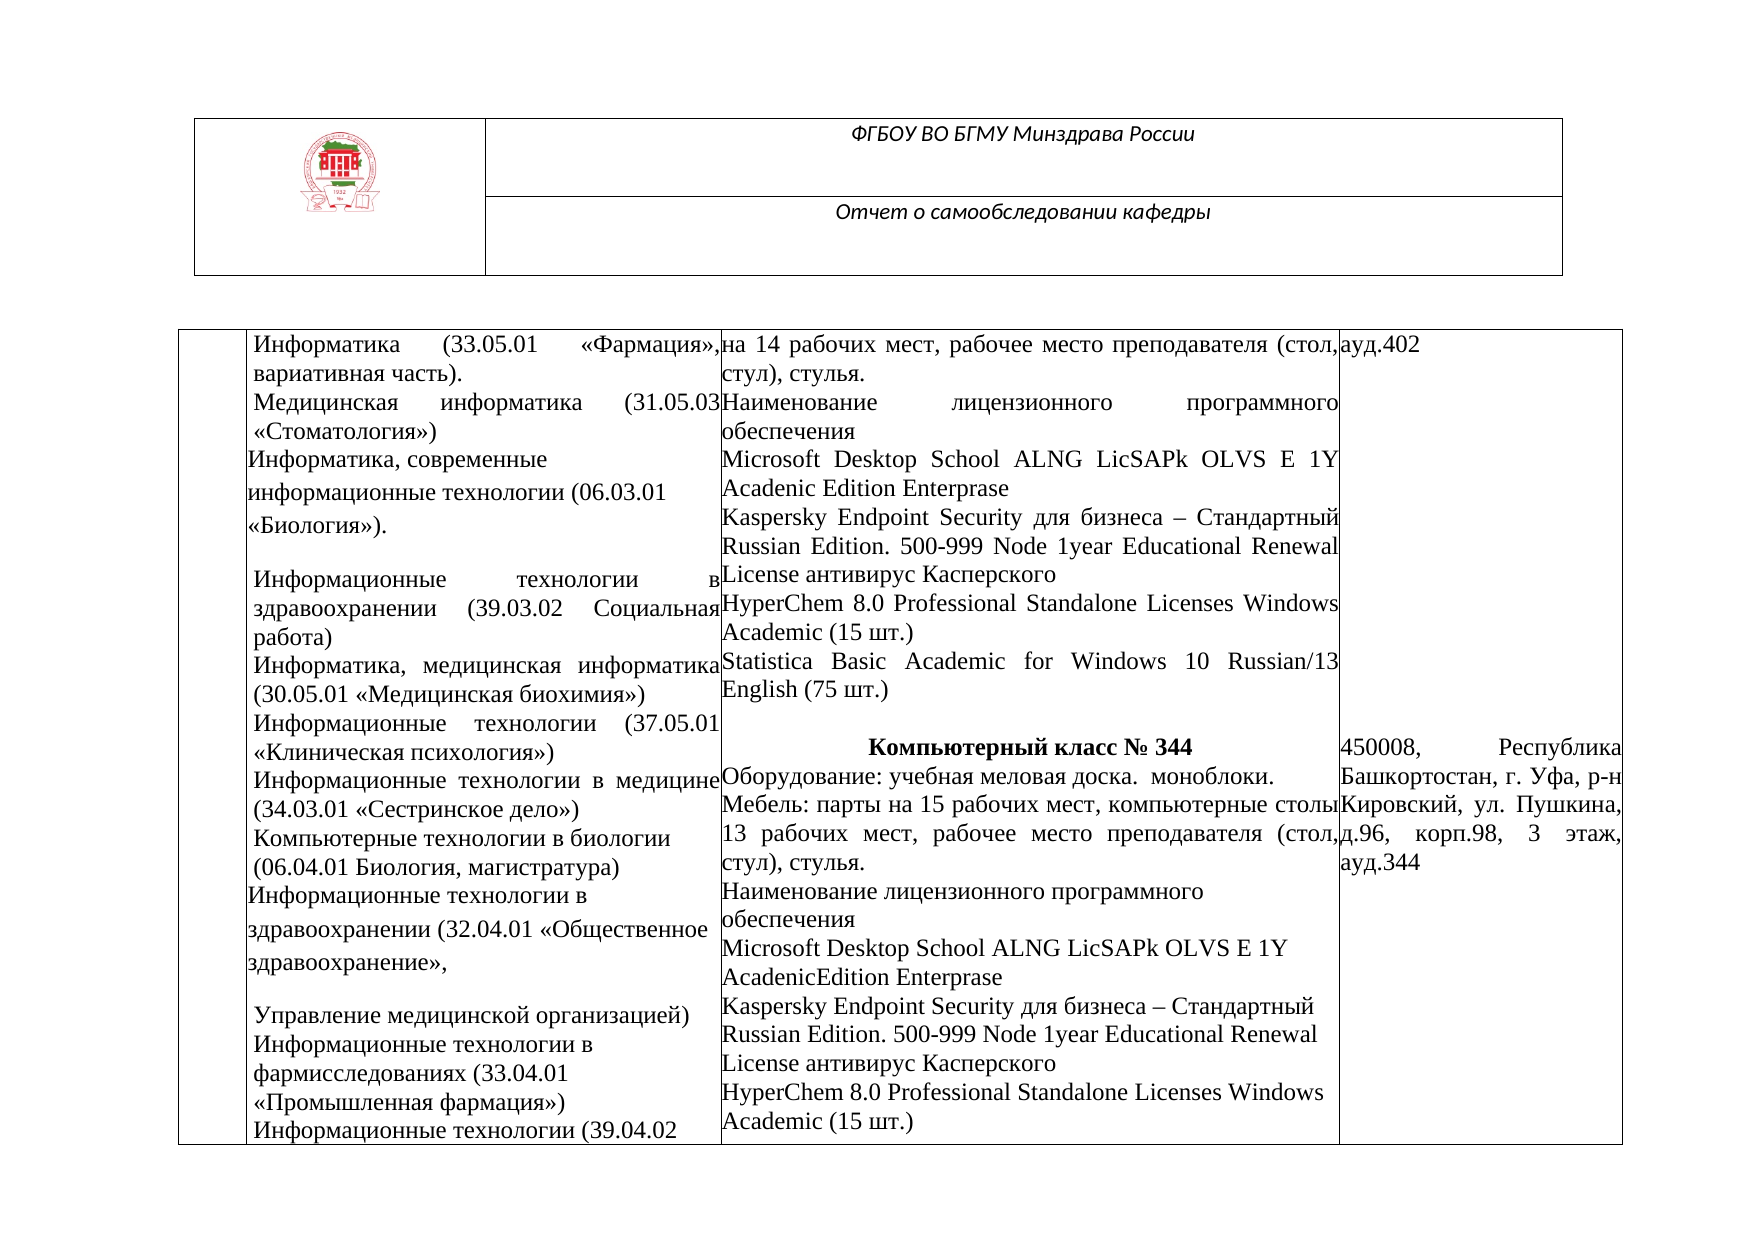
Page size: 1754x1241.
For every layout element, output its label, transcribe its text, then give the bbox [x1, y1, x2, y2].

table_cell 2 [179, 330, 246, 1144]
picture [300, 132, 380, 212]
